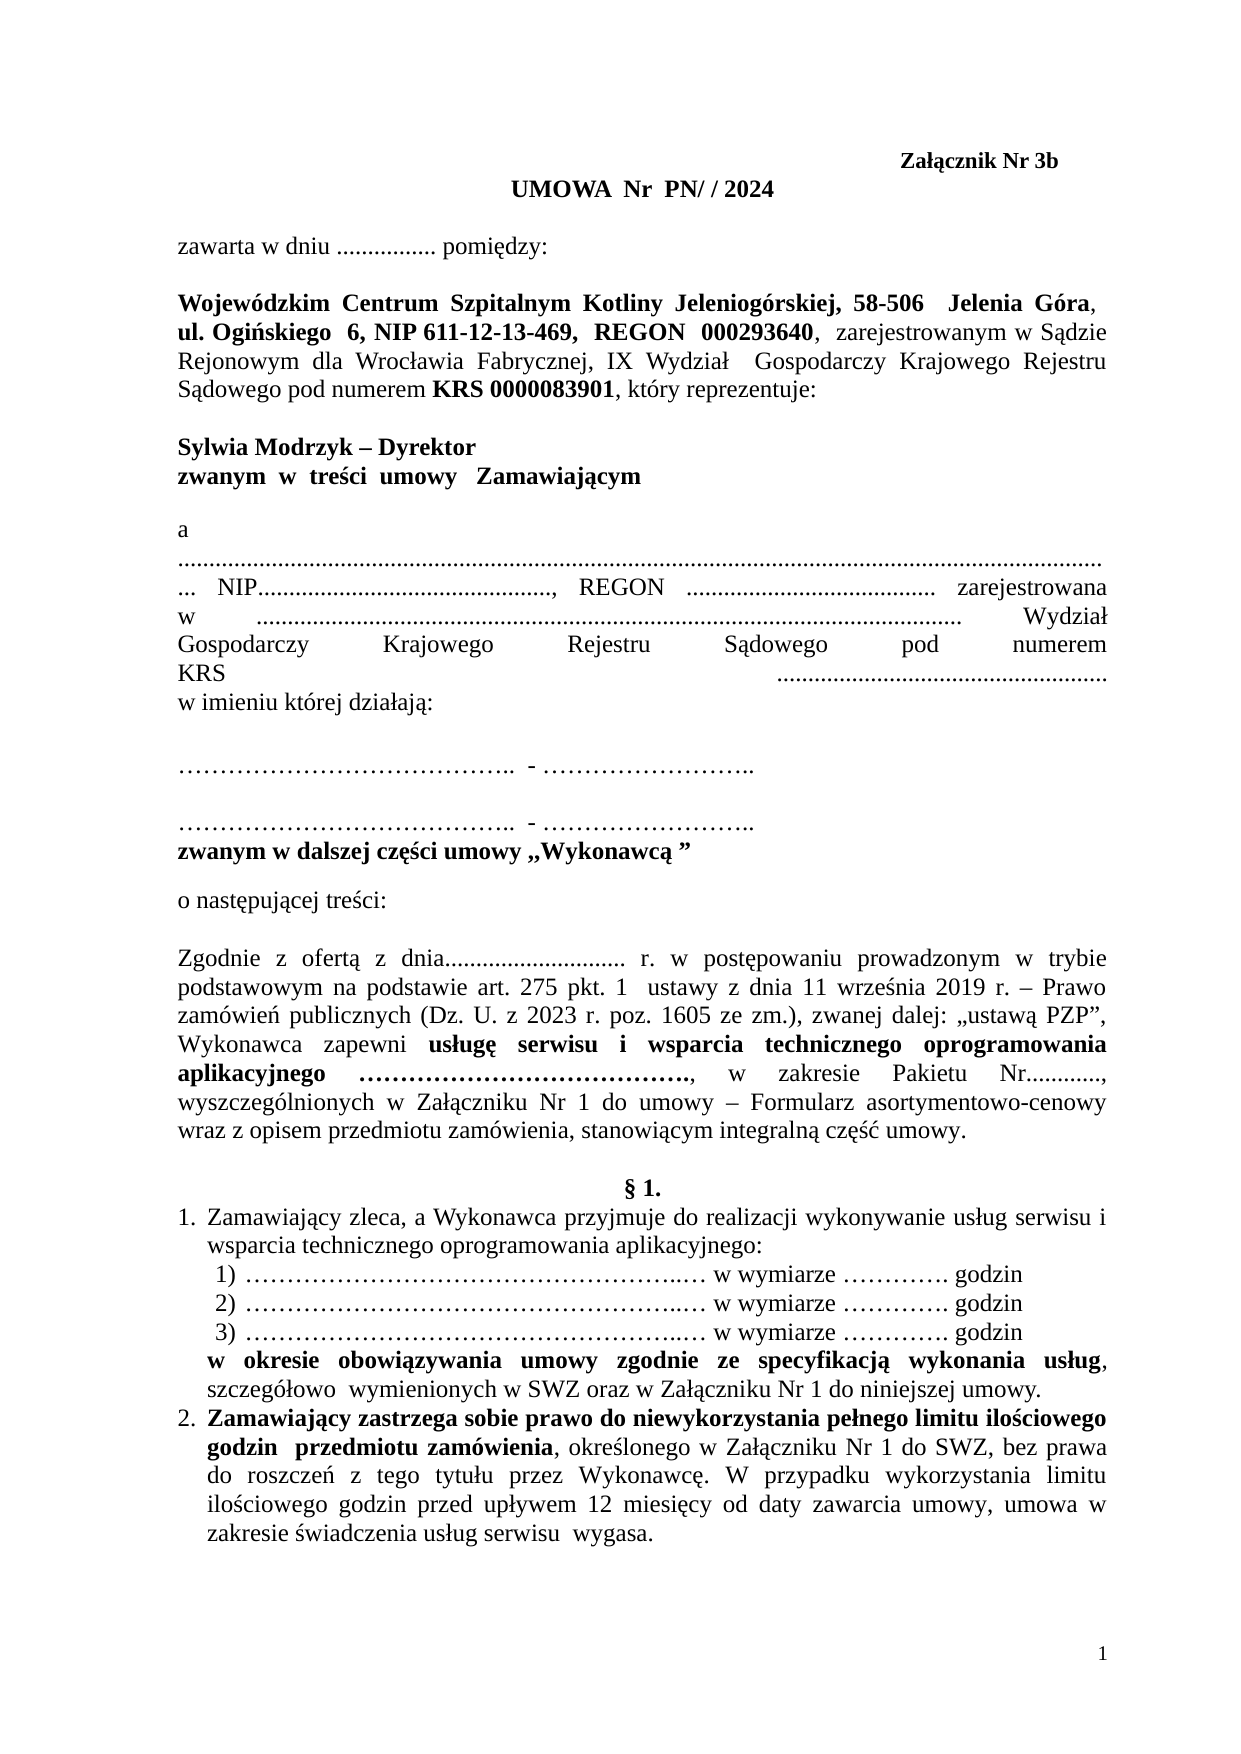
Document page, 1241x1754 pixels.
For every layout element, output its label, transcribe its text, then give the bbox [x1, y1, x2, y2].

text zawarta w dniu ................ pomiędzy: [177, 231, 1107, 259]
list ……………………………………………..… w wymiarze …………. godzin [215, 1288, 1107, 1317]
list ……………………………………………..… w wymiarze …………. godzin [215, 1317, 1107, 1346]
text UMOWA Nr PN/ / 2024 [177, 174, 1107, 203]
list Zamawiający zastrzega sobie prawo do niewykorzystania pełnego limitu ilościowego godzin przedmiotu zamówienia, określonego w Załączniku Nr 1 do SWZ, bez prawa do roszczeń z tego tytułu przez Wykonawcę. W przypadku wykorzystania limitu ilościowego godzin przed upływem 12 miesięcy od daty zawarcia umowy, umowa w zakresie świadczenia usług serwisu wygasa. [177, 1403, 1107, 1547]
list Zamawiający zleca, a Wykonawca przyjmuje do realizacji wykonywanie usług serwisu i wsparcia technicznego oprogramowania aplikacyjnego: [177, 1202, 1107, 1259]
text § 1. [177, 1173, 1107, 1202]
list ……………………………………………..… w wymiarze …………. godzin [215, 1259, 1107, 1288]
text zwanym w treści umowy Zamawiającym [177, 461, 1107, 489]
text a [177, 514, 1107, 543]
text Załącznik Nr 3b [177, 148, 1107, 174]
text ....................................................................................................................................................... NIP..............................................., REGON ........................................ zarejestrowana w ................................................................................................................. Wydział Gospodarczy Krajowego Rejestru Sądowego pod numerem KRS ..................................................... w imieniu której działają: [177, 543, 1107, 716]
text o następującej treści: [177, 886, 1107, 914]
text Wojewódzkim Centrum Szpitalnym Kotliny Jeleniogórskiej, 58-506 Jelenia Góra, ul. Ogińskiego 6, NIP 611-12-13-469, REGON 000293640, zarejestrowanym w Sądzie Rejonowym dla Wrocławia Fabrycznej, IX Wydział Gospodarczy Krajowego Rejestru Sądowego pod numerem KRS 0000083901, który reprezentuje: [177, 288, 1107, 403]
text Sylwia Modrzyk – Dyrektor [177, 432, 1107, 461]
text w okresie obowiązywania umowy zgodnie ze specyfikacją wykonania usług, szczegółowo wymienionych w SWZ oraz w Załączniku Nr 1 do niniejszej umowy. [207, 1346, 1107, 1403]
text ………………………………….. - …………………….. [177, 750, 1107, 778]
text zwanym w dalszej części umowy ,,Wykonawcą ” [177, 836, 1107, 865]
text Zgodnie z ofertą z dnia............................. r. w postępowaniu prowadzonym w trybie podstawowym na podstawie art. 275 pkt. 1 ustawy z dnia 11 września 2019 r. – Prawo zamówień publicznych (Dz. U. z 2023 r. poz. 1605 ze zm.), zwanej dalej: „ustawą PZP”, Wykonawca zapewni usługę serwisu i wsparcia technicznego oprogramowania aplikacyjnego …………………………………., w zakresie Pakietu Nr............, wyszczególnionych w Załączniku Nr 1 do umowy – Formularz asortymentowo-cenowy wraz z opisem przedmiotu zamówienia, stanowiącym integralną część umowy. [177, 943, 1107, 1144]
text ………………………………….. - …………………….. [177, 807, 1107, 836]
